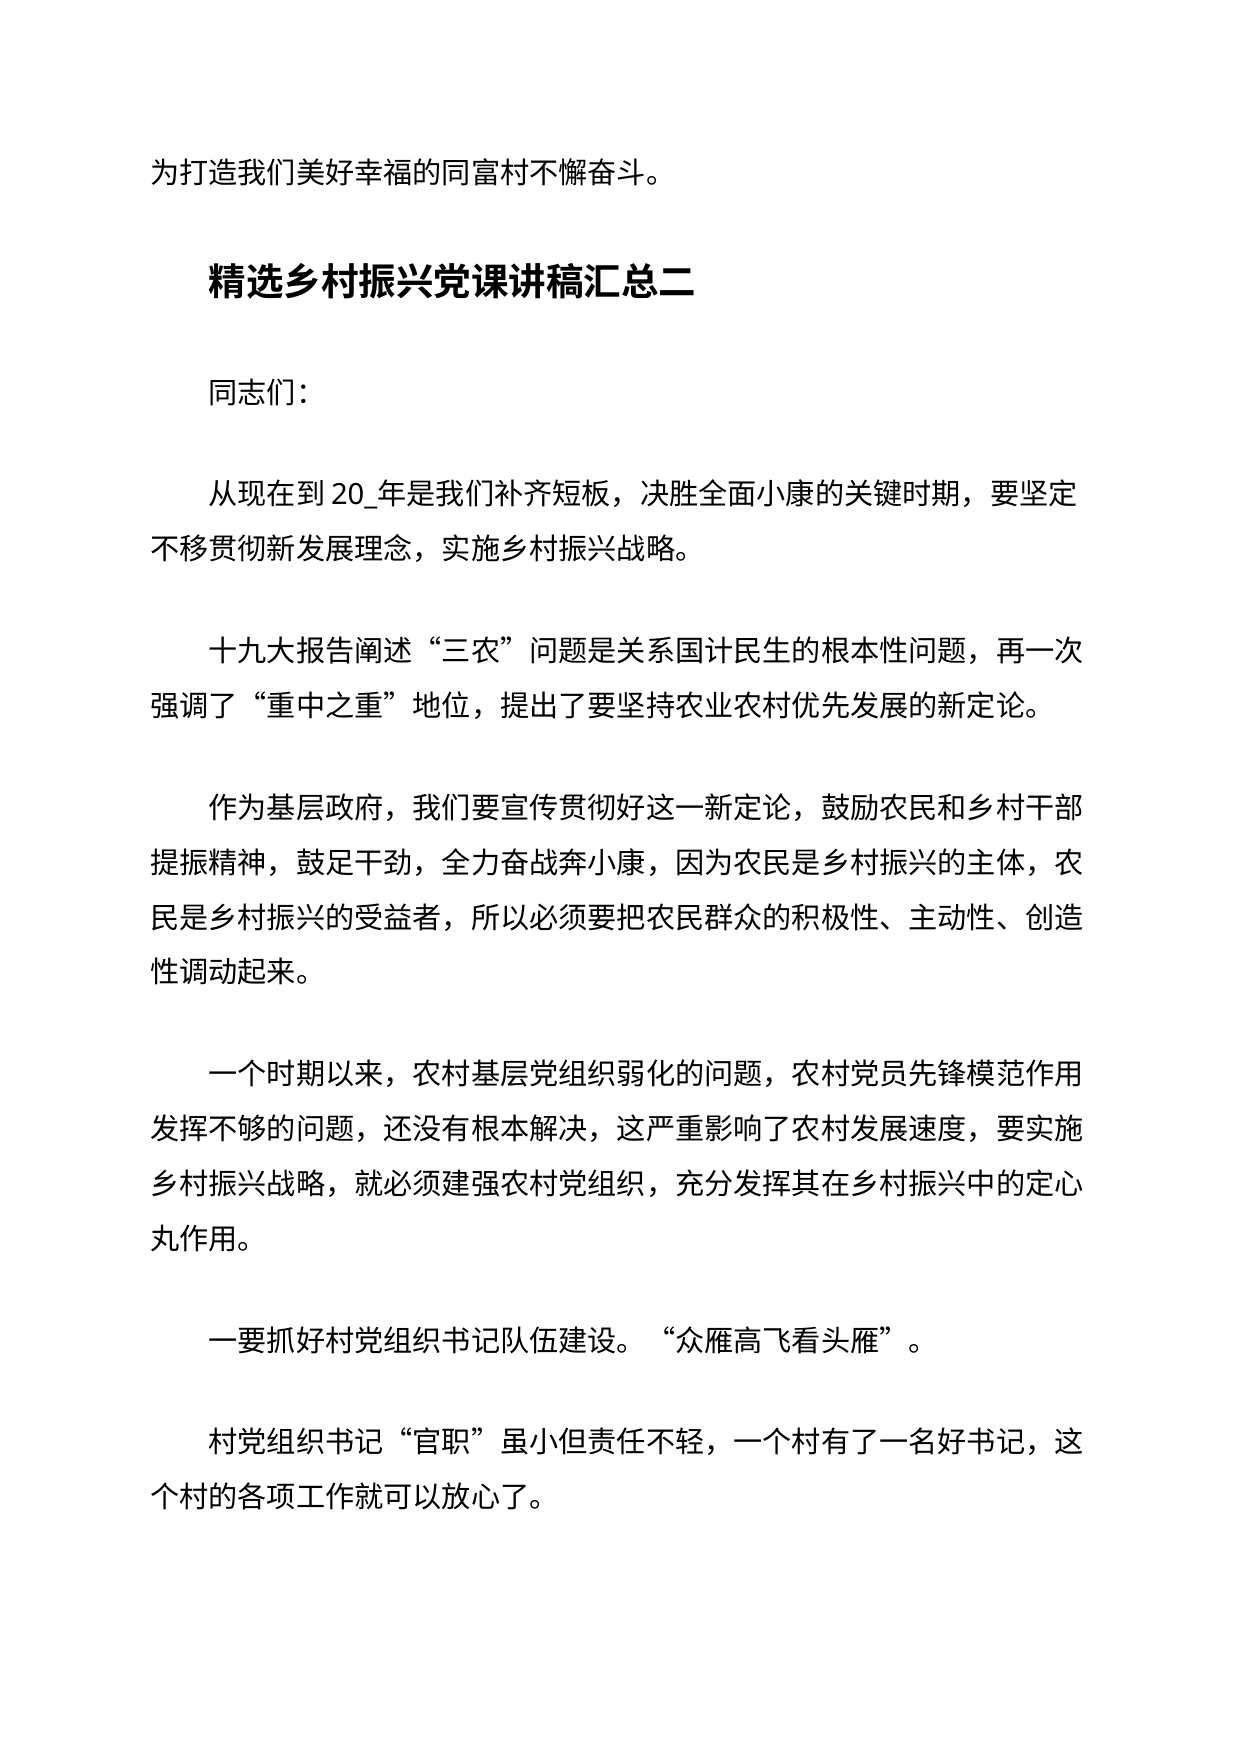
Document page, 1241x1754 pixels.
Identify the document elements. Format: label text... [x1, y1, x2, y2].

text 村党组织书记“官职”虽小但责任不轻，一个村有了一名好书记，这个村的各项工作就可以放心了。 [150, 1419, 1090, 1516]
text 一个时期以来，农村基层党组织弱化的问题，农村党员先锋模范作用发挥不够的问题，还没有根本解决，这严重影响了农村发展速度，要实施乡村振兴战略，就必须建强农村党组织，充分发挥其在乡村振兴中的定心丸作用。 [150, 1051, 1090, 1258]
text 作为基层政府，我们要宣传贯彻好这一新定论，鼓励农民和乡村干部提振精神，鼓足干劲，全力奋战奔小康，因为农民是乡村振兴的主体，农民是乡村振兴的受益者，所以必须要把农民群众的积极性、主动性、创造性调动起来。 [150, 784, 1090, 991]
text 十九大报告阐述“三农”问题是关系国计民生的根本性问题，再一次强调了“重中之重”地位，提出了要坚持农业农村优先发展的新定论。 [150, 628, 1090, 725]
text 精选乡村振兴党课讲稿汇总二 [150, 252, 1090, 306]
text 从现在到20_年是我们补齐短板，决胜全面小康的关键时期，要坚定不移贯彻新发展理念，实施乡村振兴战略。 [150, 471, 1090, 568]
text 同志们： [150, 369, 1090, 411]
text 一要抓好村党组织书记队伍建设。“众雁高飞看头雁”。 [150, 1317, 1090, 1359]
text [150, 150, 1090, 192]
